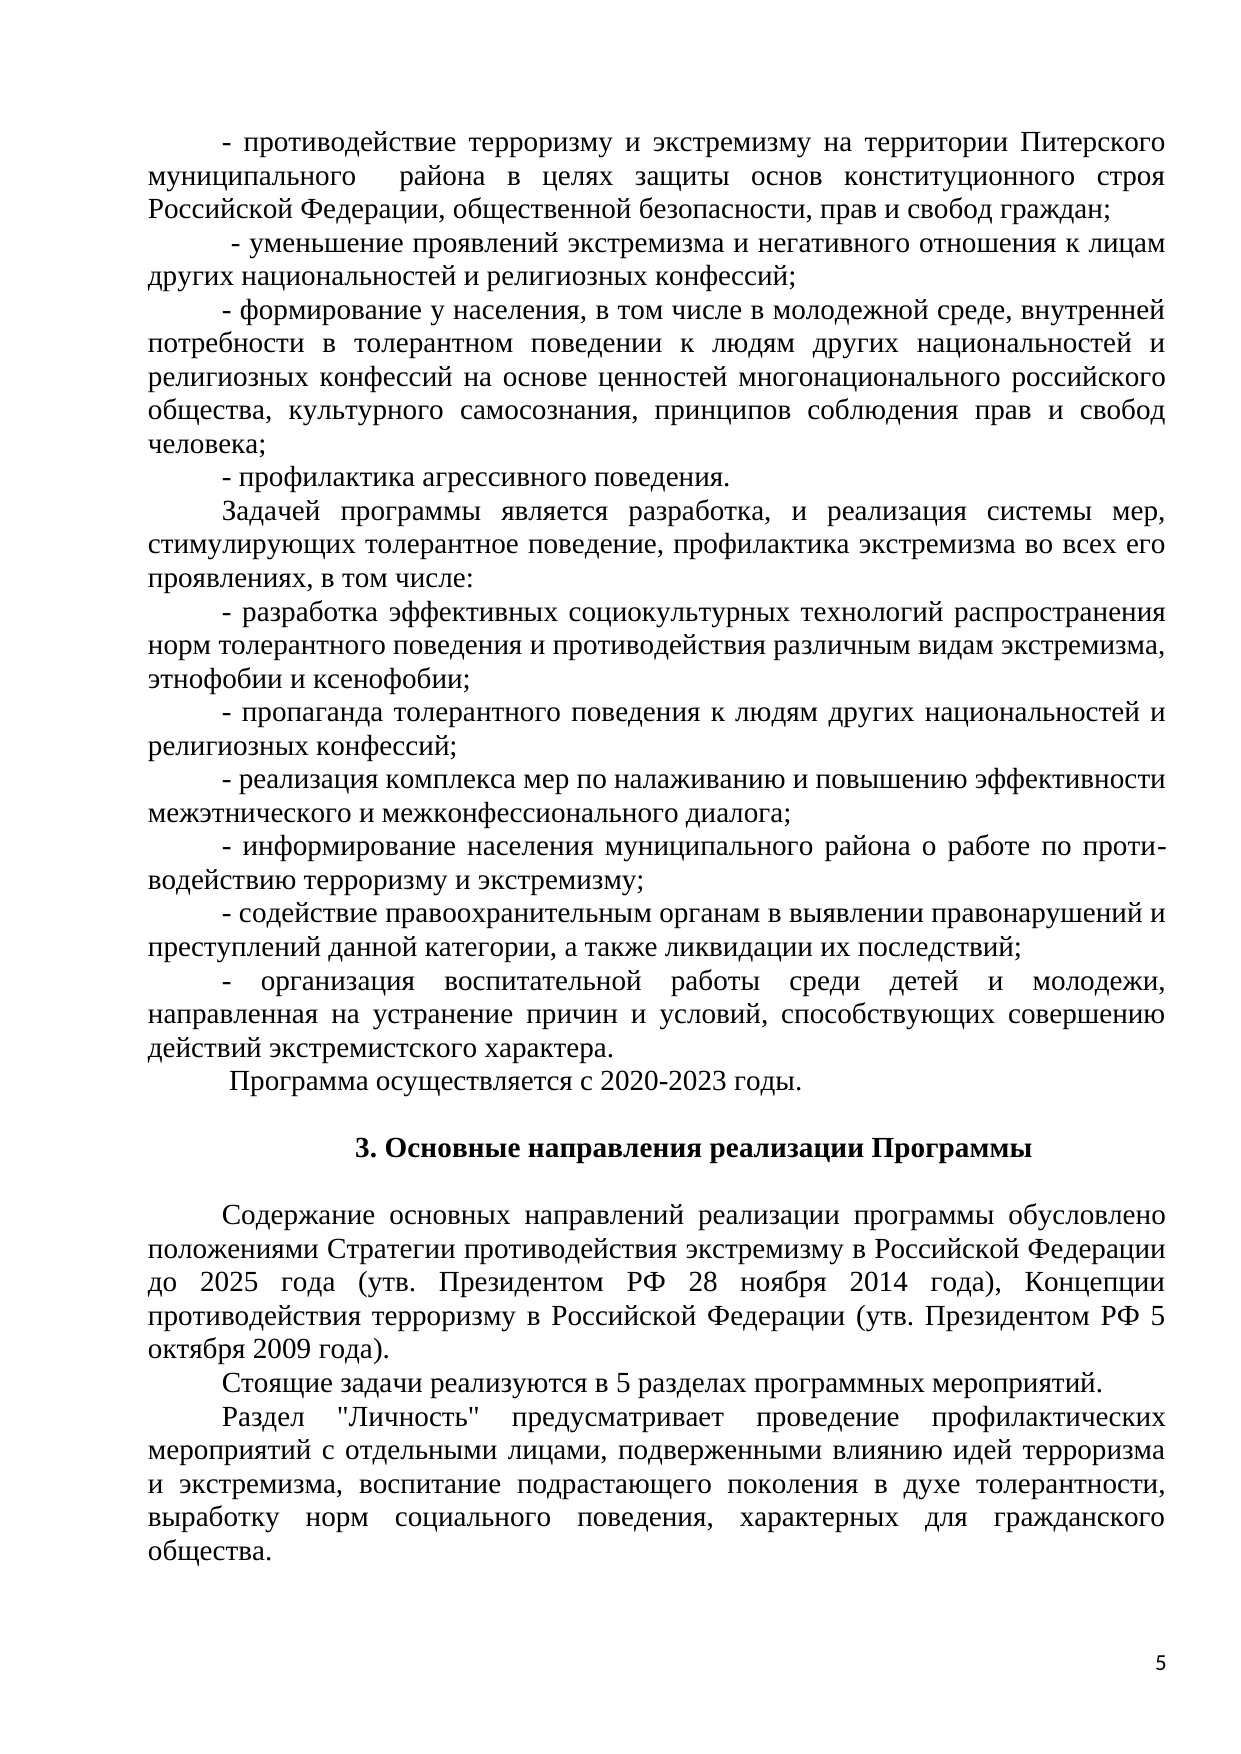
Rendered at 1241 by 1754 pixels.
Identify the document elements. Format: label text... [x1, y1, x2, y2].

text - пропаганда толерантного поведения к людям других национальностей и религиозных конфессий; [148, 694, 1166, 761]
text Раздел "Личность" предусматривает проведение профилактических мероприятий с отдельными лицами, подверженными влиянию идей терроризма и экстремизма, воспитание подрастающего поколения в духе толерантности, выработку норм социального поведения, характерных для гражданского общества. [148, 1399, 1166, 1566]
text - реализация комплекса мер по налаживанию и повышению эффективности межэтнического и межконфессионального диалога; [148, 761, 1166, 828]
text - разработка эффективных социокультурных технологий распространения норм толерантного поведения и противодействия различным видам экстремизма, этнофобии и ксенофобии; [148, 594, 1166, 694]
text Программа осуществляется с 2020-2023 годы. [148, 1063, 1166, 1097]
text 3. Основные направления реализации Программы [148, 1130, 1166, 1164]
text Содержание основных направлений реализации программы обусловлено положениями Стратегии противодействия экстремизму в Российской Федерации до 2025 года (утв. Президентом РФ 28 ноября 2014 года), Концепции противодействия терроризму в Российской Федерации (утв. Президентом РФ 5 октября 2009 года). [148, 1197, 1166, 1365]
text - формирование у населения, в том числе в молодежной среде, внутренней потребности в толерантном поведении к людям других национальностей и религиозных конфессий на основе ценностей многонационального российского общества, культурного самосознания, принципов соблюдения прав и свобод человека; [148, 292, 1166, 459]
text - информирование населения муниципального района о работе по противодействию терроризму и экстремизму; [148, 828, 1166, 896]
text Стоящие задачи реализуются в 5 разделах программных мероприятий. [148, 1365, 1166, 1399]
text - организация воспитательной работы среди детей и молодежи, направленная на устранение причин и условий, способствующих совершению действий экстремистского характера. [148, 963, 1166, 1063]
text - профилактика агрессивного поведения. [148, 459, 1166, 493]
text Задачей программы является разработка, и реализация системы мер, стимулирующих толерантное поведение, профилактика экстремизма во всех его проявлениях, в том числе: [148, 493, 1166, 594]
text - уменьшение проявлений экстремизма и негативного отношения к лицам других национальностей и религиозных конфессий; [148, 225, 1166, 292]
text - противодействие терроризму и экстремизму на территории Питерского муниципального района в целях защиты основ конституционного строя Российской Федерации, общественной безопасности, прав и свобод граждан; [148, 124, 1166, 225]
text - содействие правоохранительным органам в выявлении правонарушений и преступлений данной категории, а также ликвидации их последствий; [148, 896, 1166, 963]
